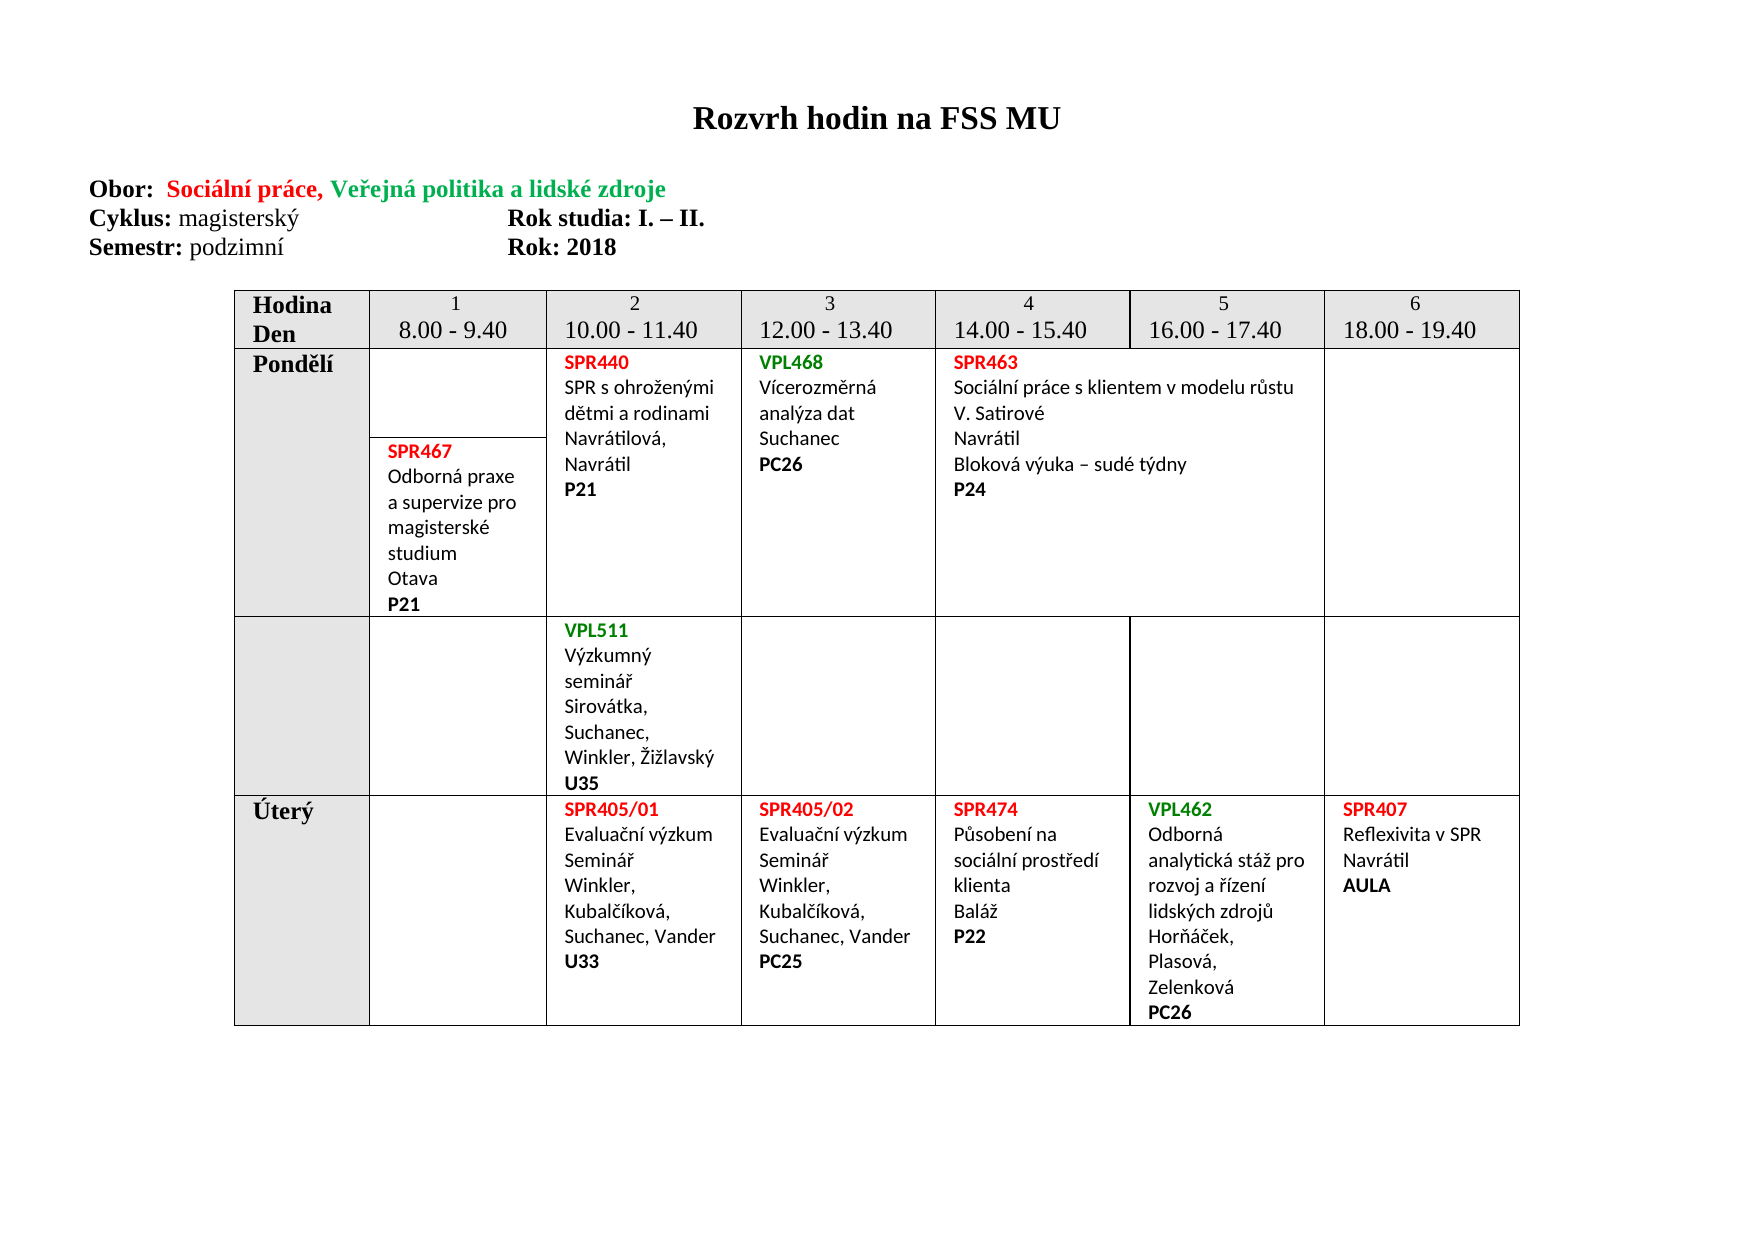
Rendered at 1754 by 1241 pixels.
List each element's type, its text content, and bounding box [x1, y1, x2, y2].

table_header 2 10.00 - 11.40 [547, 291, 741, 348]
table_cell [370, 617, 546, 795]
table_cell [1325, 349, 1519, 616]
table_cell VPL462 Odborná analytická stáž pro rozvoj a řízení lidských zdrojů Horňáček, Plasová, Zelenková PC26 [1131, 796, 1324, 1025]
text Semestr: podzimní Rok: 2018 [89, 232, 1665, 261]
table_header Hodina Den [235, 291, 369, 348]
table_header 3 12.00 - 13.40 [742, 291, 935, 348]
table_cell [1325, 617, 1519, 795]
table_header 5 16.00 - 17.40 [1131, 291, 1324, 348]
table_cell [1131, 617, 1324, 795]
text Rozvrh hodin na FSS MU [89, 98, 1665, 136]
table_cell SPR474 Působení na sociální prostředí klienta Baláž P22 [936, 796, 1129, 1025]
table_cell Pondělí [235, 349, 369, 616]
table_cell [936, 617, 1129, 795]
table_cell SPR405/01 Evaluační výzkum Seminář Winkler, Kubalčíková, Suchanec, Vander U33 [547, 796, 741, 1025]
text Cyklus: magisterský Rok studia: I. – II. [89, 203, 1665, 232]
text Obor: Sociální práce, Veřejná politika a lidské zdroje [89, 174, 1665, 203]
table_cell SPR407 Reflexivita v SPR Navrátil AULA [1325, 796, 1519, 1025]
table_cell Úterý [235, 796, 369, 1025]
table_header 6 18.00 - 19.40 [1325, 291, 1519, 348]
table_cell VPL511 Výzkumný seminář Sirovátka, Suchanec, Winkler, Žižlavský U35 [547, 617, 741, 795]
table_header 4 14.00 - 15.40 [936, 291, 1129, 348]
table_cell [235, 617, 369, 795]
table_cell SPR440 SPR s ohroženými dětmi a rodinami Navrátilová, Navrátil P21 [547, 349, 741, 616]
table_cell [370, 349, 546, 437]
table_cell SPR405/02 Evaluační výzkum Seminář Winkler, Kubalčíková, Suchanec, Vander PC25 [742, 796, 935, 1025]
table_cell SPR463 Sociální práce s klientem v modelu růstu V. Satirové Navrátil Bloková výuka – sudé týdny P24 [936, 349, 1324, 616]
table_cell VPL468 Vícerozměrná analýza dat Suchanec PC26 [742, 349, 935, 616]
table_cell [370, 796, 546, 1025]
table_cell SPR467 Odborná praxe a supervize pro magisterské studium Otava P21 [370, 438, 546, 616]
table_cell [742, 617, 935, 795]
table_header 1 8.00 - 9.40 [370, 291, 546, 348]
